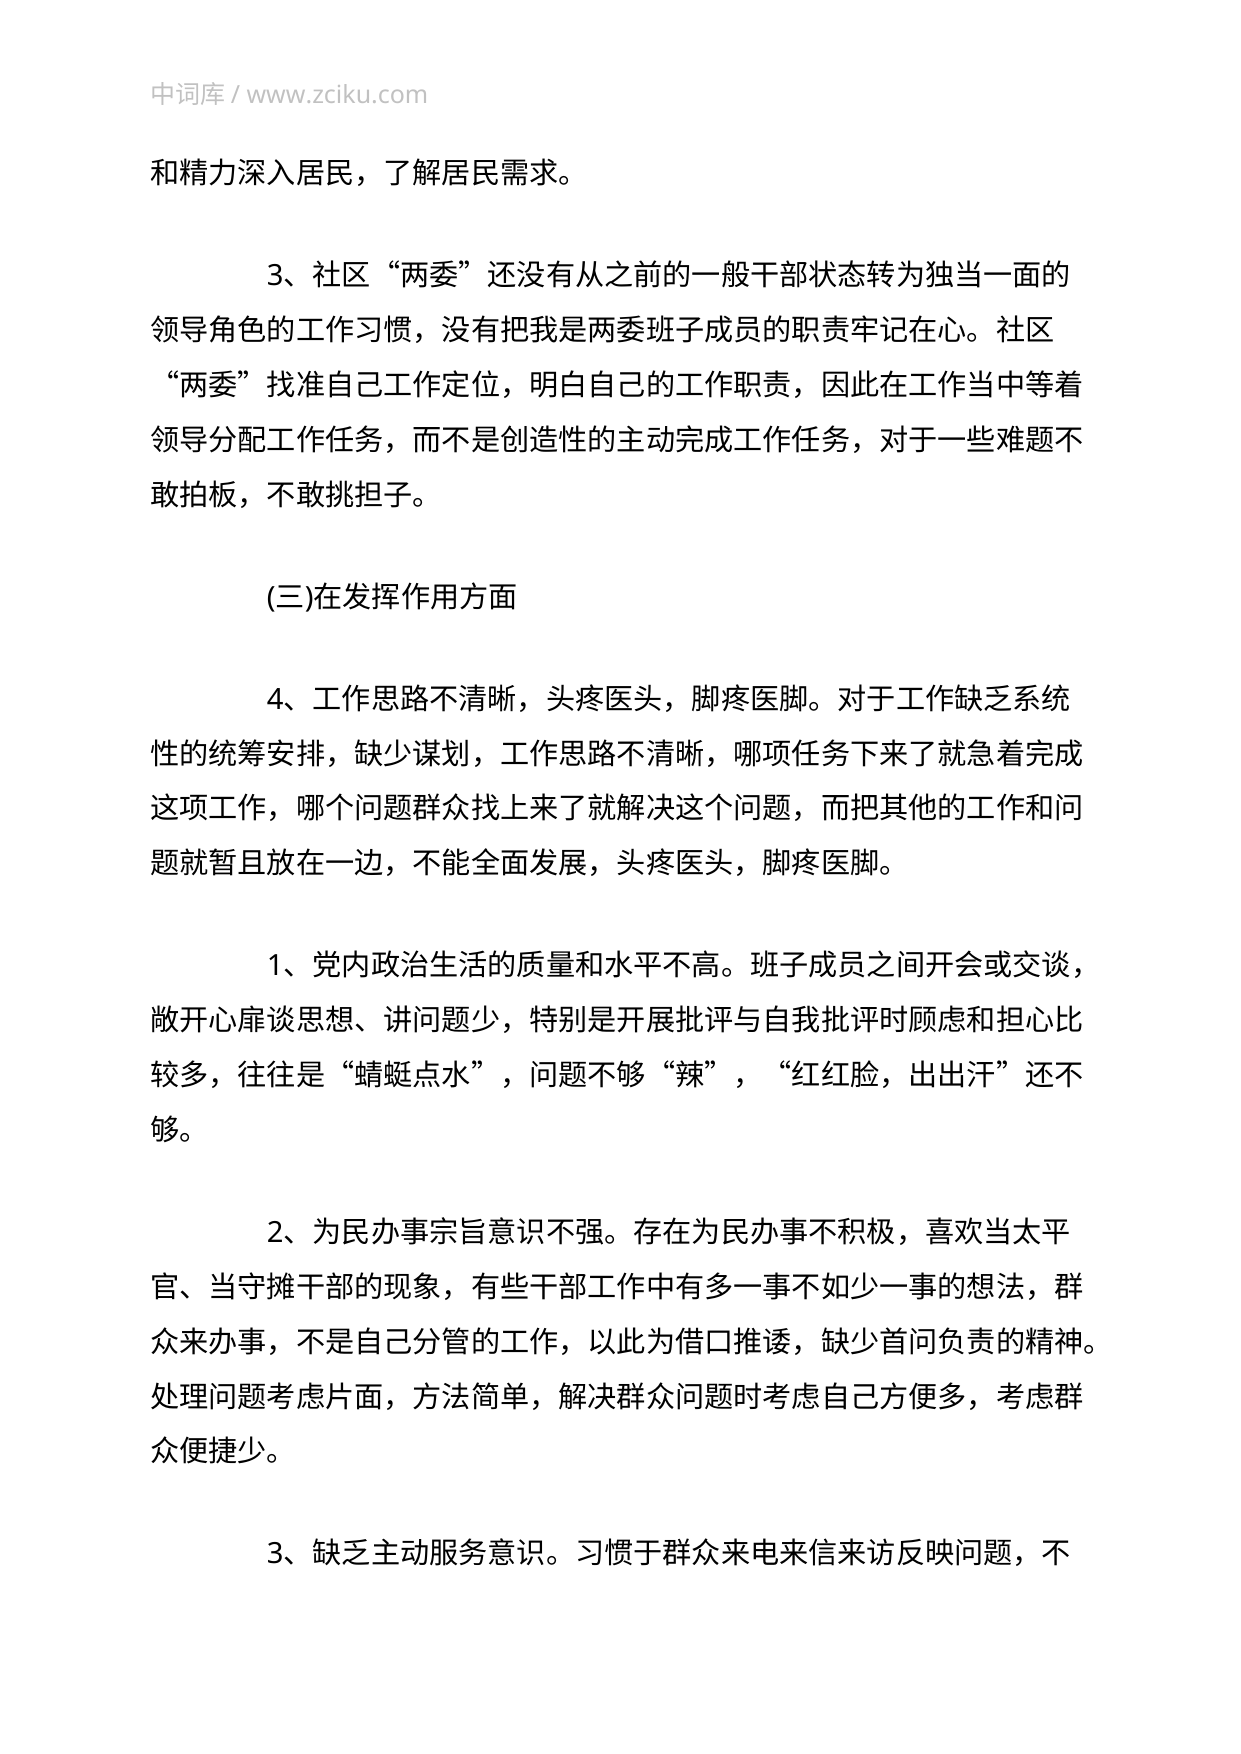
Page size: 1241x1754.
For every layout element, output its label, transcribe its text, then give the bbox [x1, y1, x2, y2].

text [150, 150, 1090, 192]
text 2、为民办事宗旨意识不强。存在为民办事不积极，喜欢当太平官、当守摊干部的现象，有些干部工作中有多一事不如少一事的想法，群众来办事，不是自己分管的工作，以此为借口推诿，缺少首问负责的精神。处理问题考虑片面，方法简单，解决群众问题时考虑自己方便多，考虑群众便捷少。 [150, 1208, 1090, 1470]
text (三)在发挥作用方面 [150, 573, 1090, 616]
text 3、社区“两委”还没有从之前的一般干部状态转为独当一面的领导角色的工作习惯，没有把我是两委班子成员的职责牢记在心。社区“两委”找准自己工作定位，明白自己的工作职责，因此在工作当中等着领导分配工作任务，而不是创造性的主动完成工作任务，对于一些难题不敢拍板，不敢挑担子。 [150, 252, 1090, 514]
text 4、工作思路不清晰，头疼医头，脚疼医脚。对于工作缺乏系统性的统筹安排，缺少谋划，工作思路不清晰，哪项任务下来了就急着完成这项工作，哪个问题群众找上来了就解决这个问题，而把其他的工作和问题就暂且放在一边，不能全面发展，头疼医头，脚疼医脚。 [150, 675, 1090, 882]
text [150, 1530, 1090, 1572]
text 1、党内政治生活的质量和水平不高。班子成员之间开会或交谈，敞开心扉谈思想、讲问题少，特别是开展批评与自我批评时顾虑和担心比较多，往往是“蜻蜓点水”，问题不够“辣”，“红红脸，出出汗”还不够。 [150, 942, 1090, 1149]
